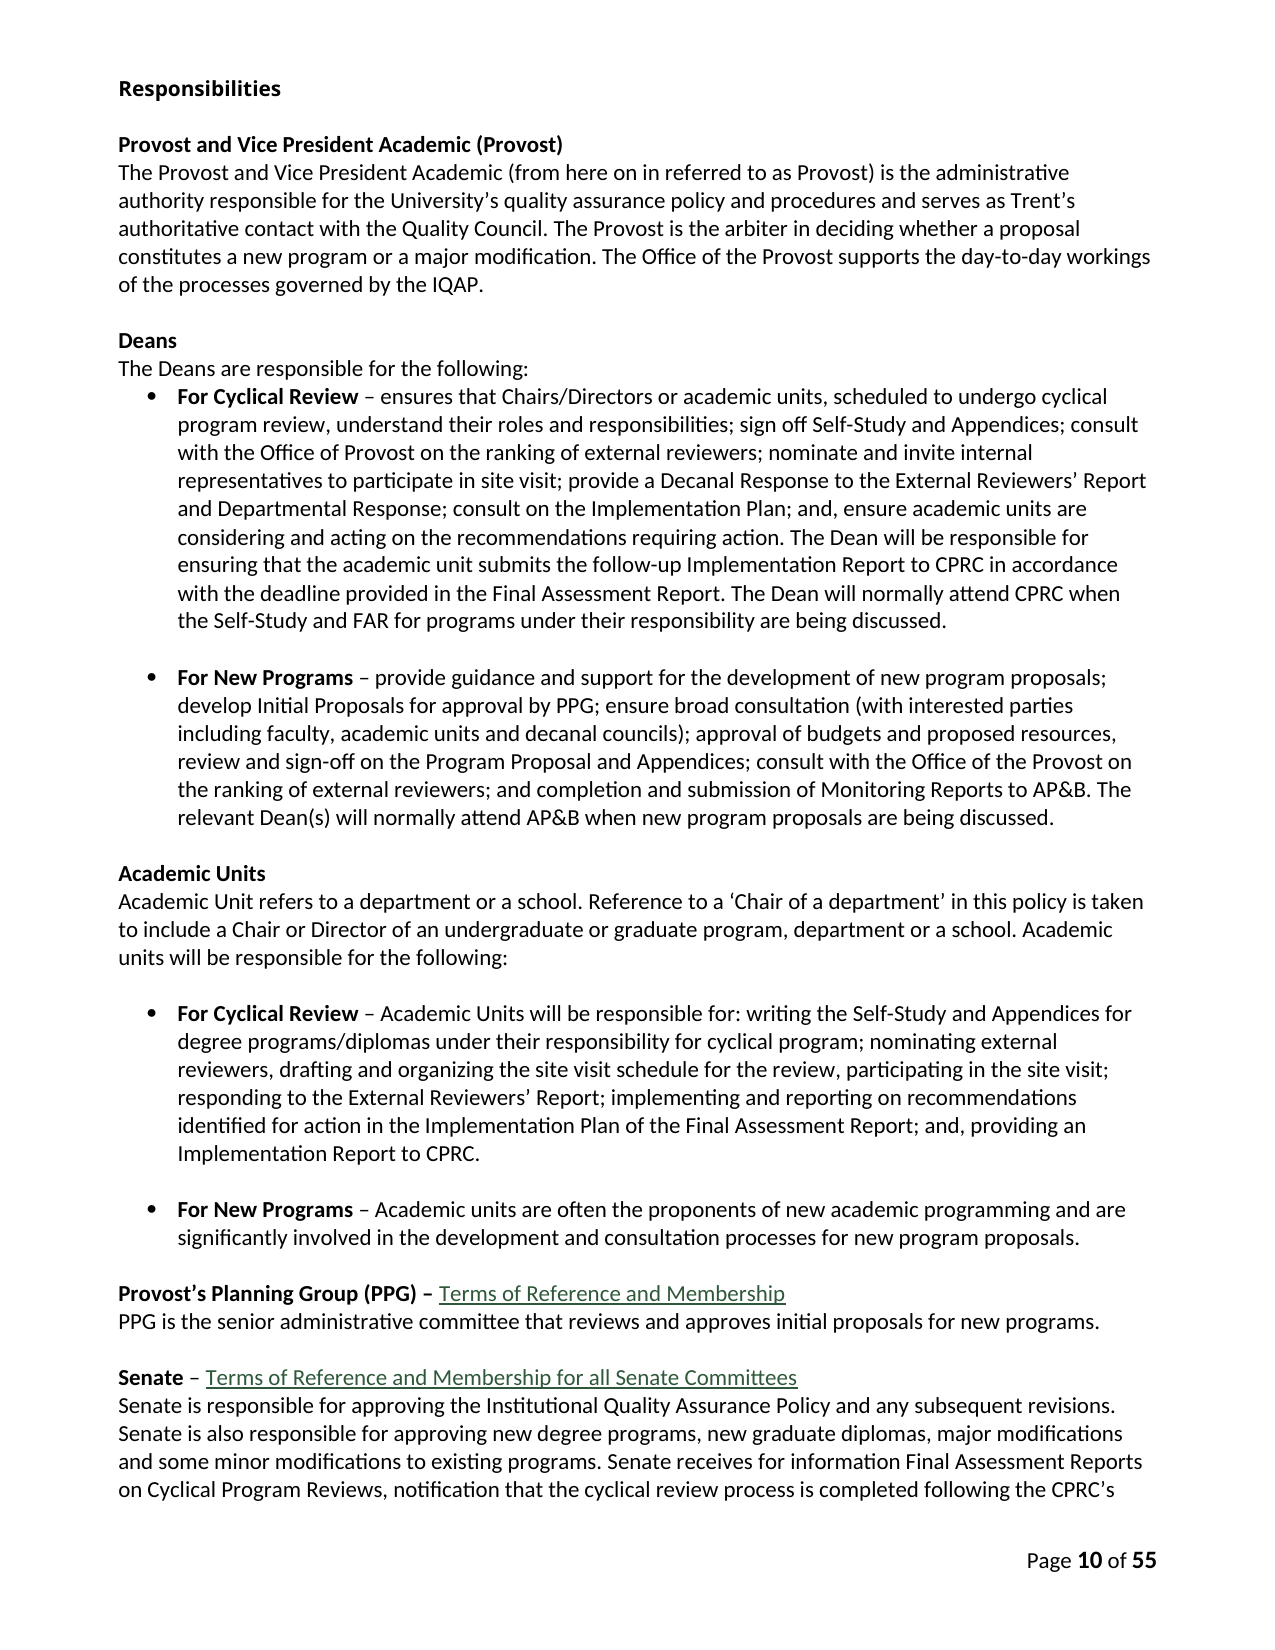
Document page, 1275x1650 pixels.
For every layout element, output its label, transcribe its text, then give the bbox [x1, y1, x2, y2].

list For New Programs – Academic units are often the proponents of new academic programming and are significantly involved in the development and consultation processes for new program proposals. [148, 1195, 1157, 1251]
subtitle Provost and Vice President Academic (Provost) [118, 130, 1157, 158]
list For Cyclical Review – Academic Units will be responsible for: writing the Self-Study and Appendices for degree programs/diplomas under their responsibility for cyclical program; nominating external reviewers, drafting and organizing the site visit schedule for the review, participating in the site visit; responding to the External Reviewers’ Report; implementing and reporting on recommendations identified for action in the Implementation Plan of the Final Assessment Report; and, providing an Implementation Report to CPRC. [148, 999, 1157, 1167]
text PPG is the senior administrative committee that reviews and approves initial proposals for new programs. [118, 1307, 1157, 1335]
text The Provost and Vice President Academic (from here on in referred to as Provost) is the administrative authority responsible for the University’s quality assurance policy and procedures and serves as Trent’s authoritative contact with the Quality Council. The Provost is the arbiter in deciding whether a proposal constitutes a new program or a major modification. The Office of the Provost supports the day-to-day workings of the processes governed by the IQAP. [118, 158, 1157, 298]
list For Cyclical Review – ensures that Chairs/Directors or academic units, scheduled to undergo cyclical program review, understand their roles and responsibilities; sign off Self-Study and Appendices; consult with the Office of Provost on the ranking of external reviewers; nominate and invite internal representatives to participate in site visit; provide a Decanal Response to the External Reviewers’ Report and Departmental Response; consult on the Implementation Plan; and, ensure academic units are considering and acting on the recommendations requiring action. The Dean will be responsible for ensuring that the academic unit submits the follow-up Implementation Report to CPRC in accordance with the deadline provided in the Final Assessment Report. The Dean will normally attend CPRC when the Self-Study and FAR for programs under their responsibility are being discussed. [148, 382, 1157, 635]
subtitle Responsibilities [118, 74, 1157, 102]
list For New Programs – provide guidance and support for the development of new program proposals; develop Initial Proposals for approval by PPG; ensure broad consultation (with interested parties including faculty, academic units and decanal councils); approval of budgets and proposed resources, review and sign-off on the Program Proposal and Appendices; consult with the Office of the Provost on the ranking of external reviewers; and completion and submission of Monitoring Reports to AP&B. The relevant Dean(s) will normally attend AP&B when new program proposals are being discussed. [148, 663, 1157, 831]
subtitle Senate – Terms of Reference and Membership for all Senate Committees [118, 1363, 1157, 1391]
text The Deans are responsible for the following: [118, 354, 1157, 382]
text Academic Unit refers to a department or a school. Reference to a ‘Chair of a department’ in this policy is taken to include a Chair or Director of an undergraduate or graduate program, department or a school. Academic units will be responsible for the following: [118, 887, 1157, 971]
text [118, 1391, 1157, 1503]
subtitle Academic Units [118, 859, 1157, 887]
subtitle Deans [118, 326, 1157, 354]
subtitle Provost’s Planning Group (PPG) – Terms of Reference and Membership [118, 1279, 1157, 1307]
